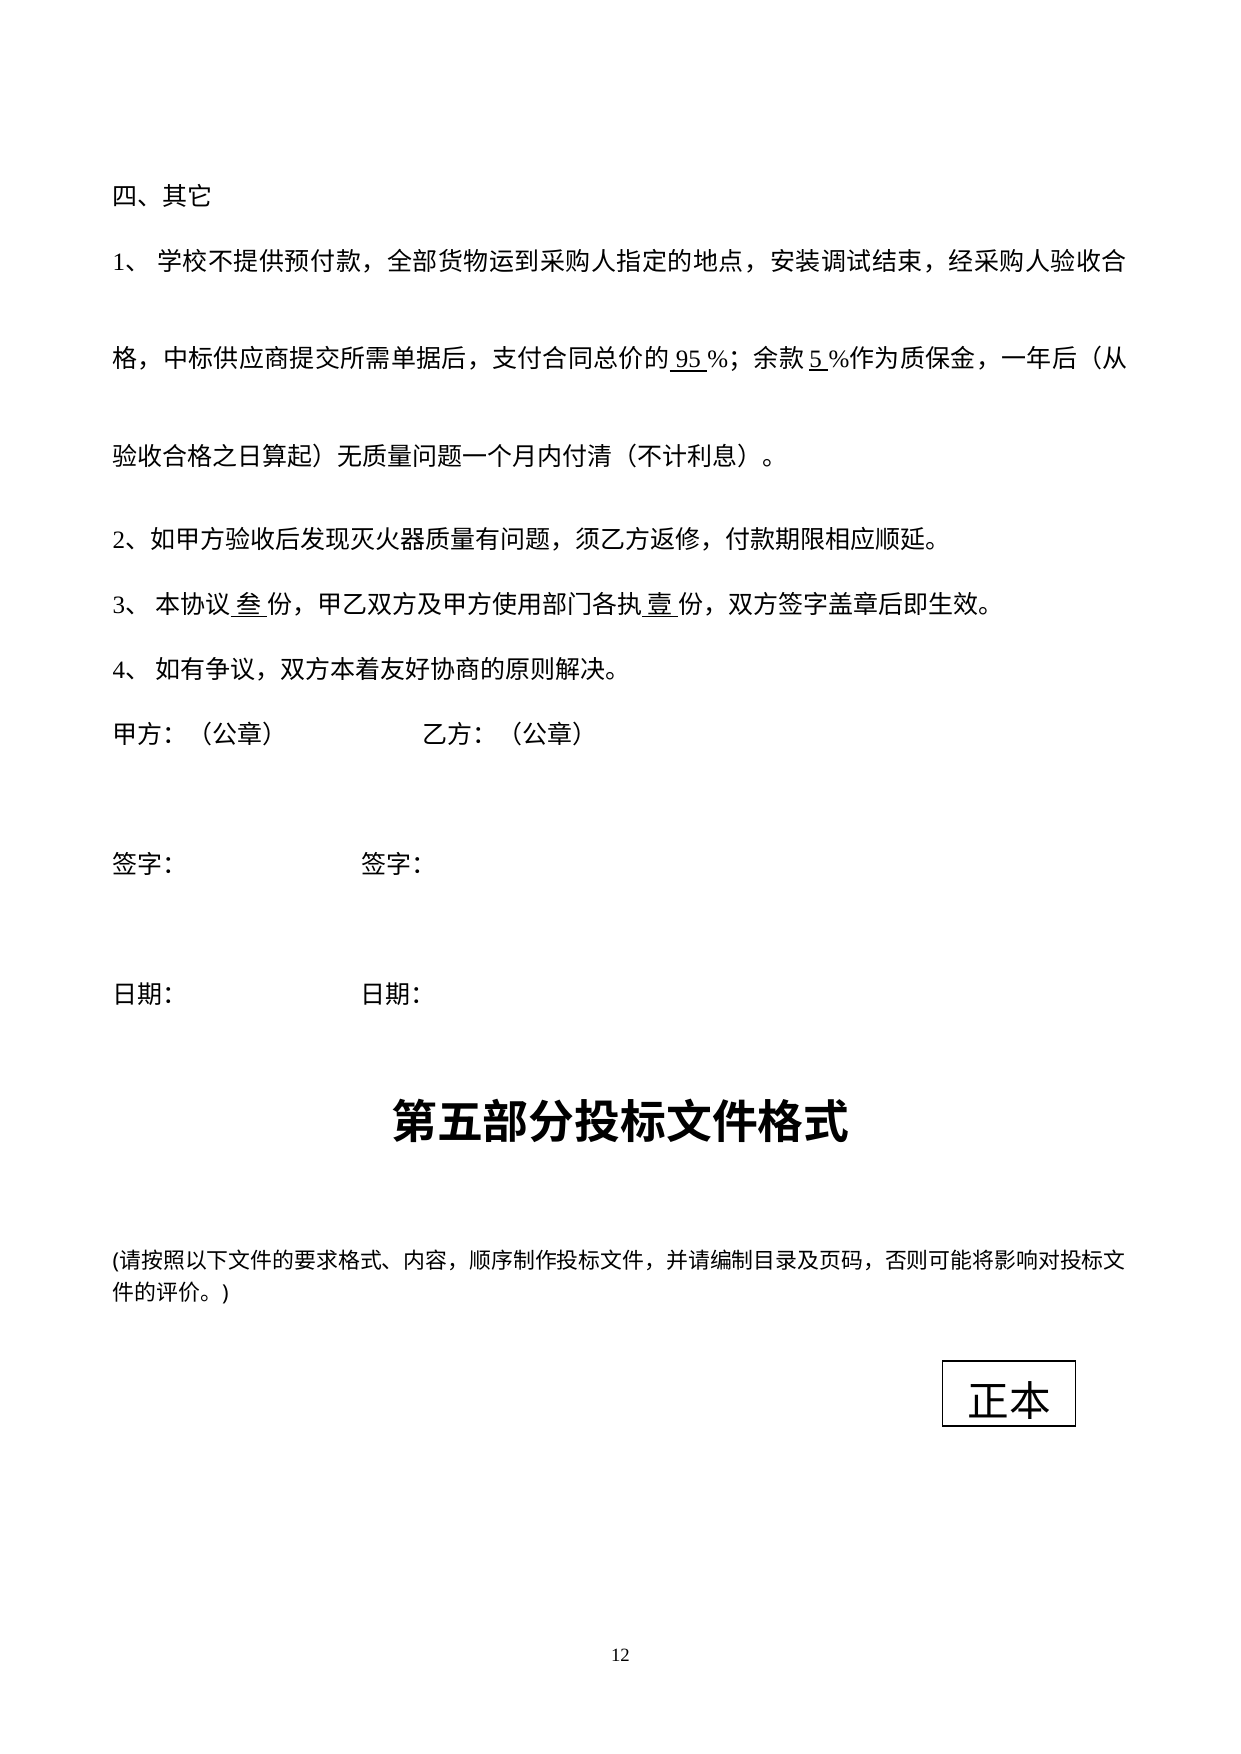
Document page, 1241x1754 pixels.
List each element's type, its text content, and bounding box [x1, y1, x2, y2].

text 3、 本协议 叁 份，甲乙双方及甲方使用部门各执 壹 份，双方签字盖章后即生效。 [112, 570, 1128, 635]
text 甲方：（公章） 乙方：（公章） [112, 700, 1128, 765]
text 四、其它 [112, 162, 1128, 227]
text (请按照以下文件的要求格式、内容，顺序制作投标文件，并请编制目录及页码，否则可能将影响对投标文件的评价。) [112, 1243, 1128, 1308]
text 1、 学校不提供预付款，全部货物运到采购人指定的地点，安装调试结束，经采购人验收合格，中标供应商提交所需单据后，支付合同总价的 95 %；余款5 %作为质保金，一年后（从验收合格之日算起）无质量问题一个月内付清（不计利息）。 [112, 227, 1128, 487]
text 4、 如有争议，双方本着友好协商的原则解决。 [112, 635, 1128, 700]
text 日期： 日期： [112, 960, 1128, 1025]
text 2、如甲方验收后发现灭火器质量有问题，须乙方返修，付款期限相应顺延。 [112, 505, 1128, 570]
text 签字： 签字： [112, 830, 1128, 895]
subtitle 第五部分投标文件格式 [112, 1070, 1128, 1168]
